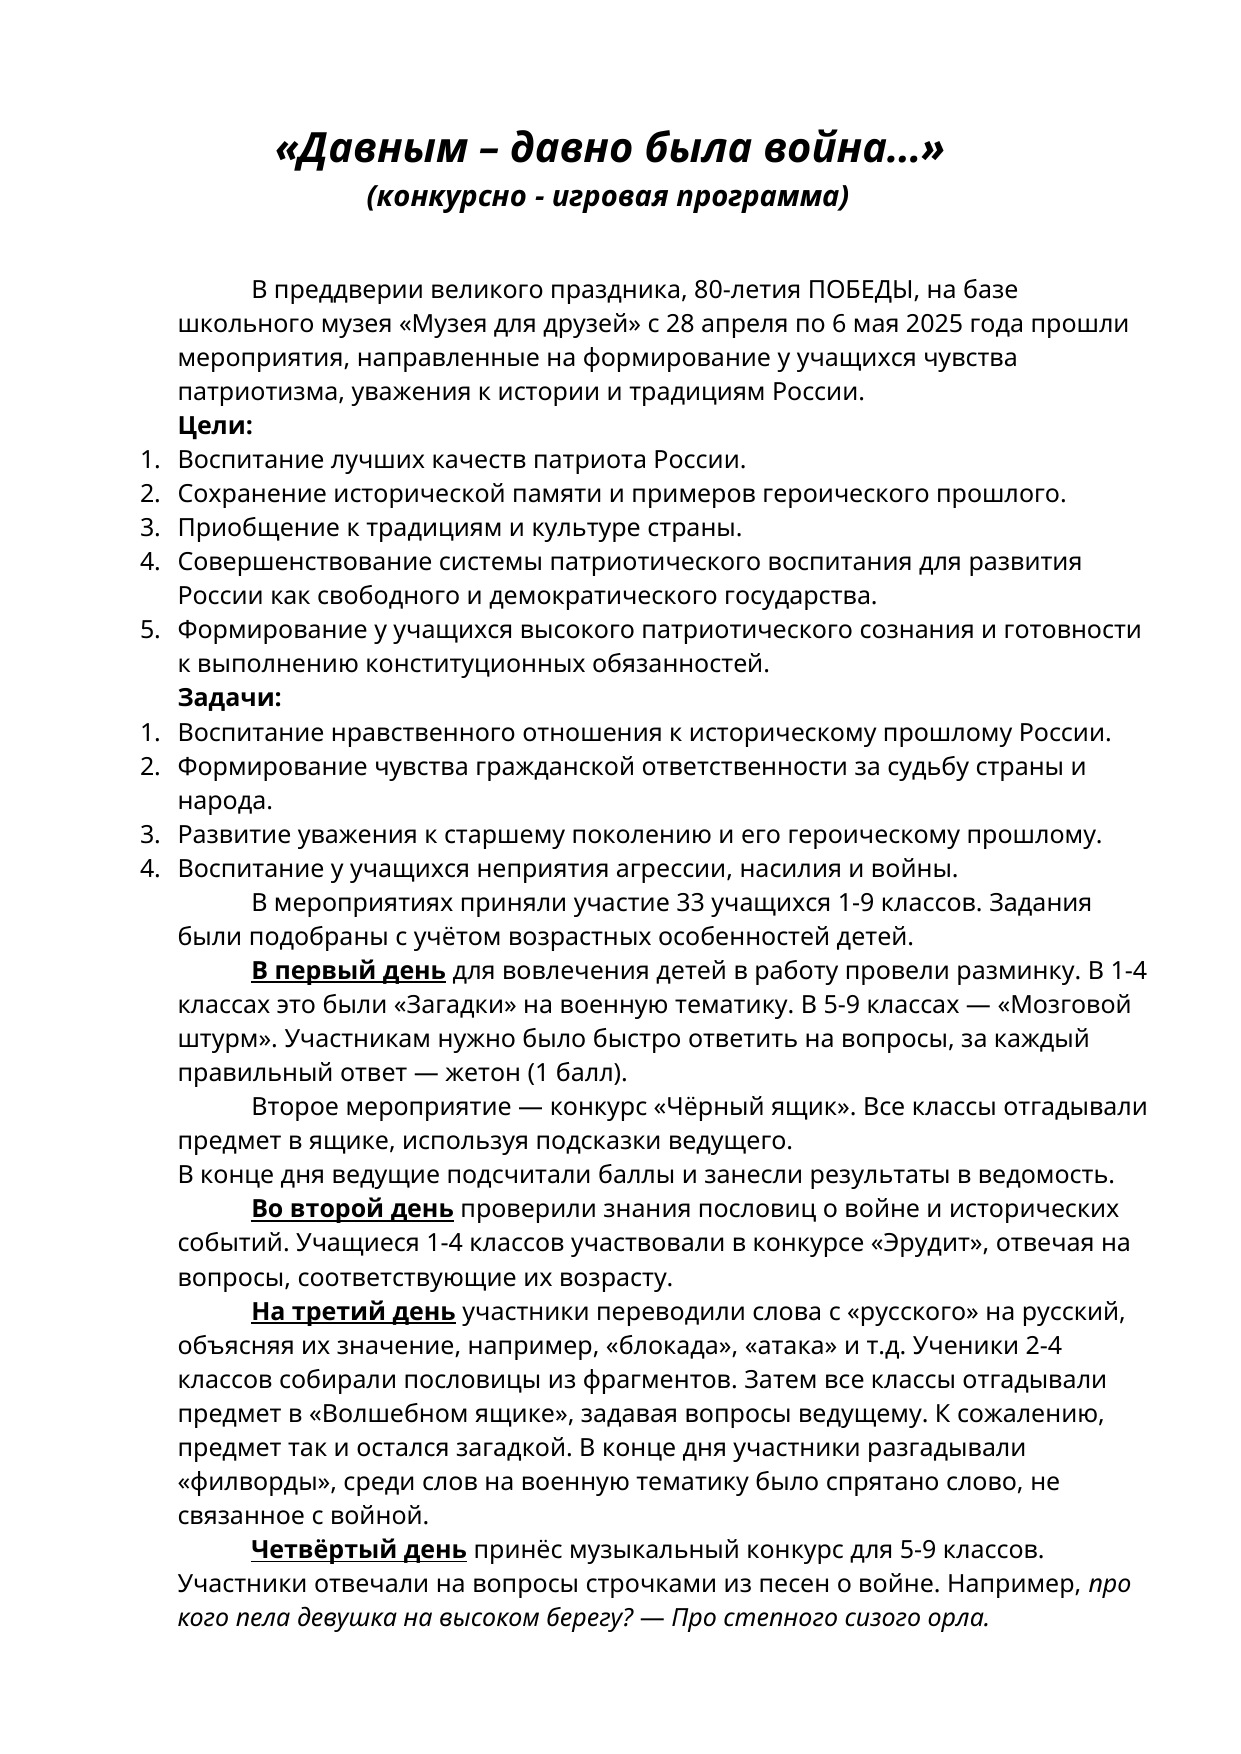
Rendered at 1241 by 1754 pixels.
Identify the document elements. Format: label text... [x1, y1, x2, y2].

list Совершенствование системы патриотического воспитания для развития России как свободного и демократического государства. [140, 544, 1152, 612]
text В мероприятиях приняли участие 33 учащихся 1-9 классов. Задания были подобраны с учётом возрастных особенностей детей. [177, 884, 1152, 953]
list Развитие уважения к старшему поколению и его героическому прошлому. [140, 816, 1152, 850]
text На третий день участники переводили слова с «русского» на русский, объясняя их значение, например, «блокада», «атака» и т.д. Ученики 2-4 классов собирали пословицы из фрагментов. Затем все классы отгадывали предмет в «Волшебном ящике», задавая вопросы ведущему. К сожалению, предмет так и остался загадкой. В конце дня участники разгадывали «филворды», среди слов на военную тематику было спрятано слово, не связанное с войной. [177, 1293, 1152, 1532]
list Формирование чувства гражданской ответственности за судьбу страны и народа. [140, 748, 1152, 816]
text Во второй день проверили знания пословиц о войне и исторических событий. Учащиеся 1-4 классов участвовали в конкурсе «Эрудит», отвечая на вопросы, соответствующие их возрасту. [177, 1191, 1152, 1293]
text В первый день для вовлечения детей в работу провели разминку. В 1-4 классах это были «Загадки» на военную тематику. В 5-9 классах — «Мозговой штурм». Участникам нужно было быстро ответить на вопросы, за каждый правильный ответ — жетон (1 балл). [177, 953, 1152, 1089]
text Задачи: [177, 680, 1152, 714]
text В конце дня ведущие подсчитали баллы и занесли результаты в ведомость. [177, 1157, 1152, 1191]
text (конкурсно - игровая программа) [177, 175, 1152, 214]
list Формирование у учащихся высокого патриотического сознания и готовности к выполнению конституционных обязанностей. [140, 612, 1152, 680]
text Цели: [177, 408, 1152, 442]
list Воспитание нравственного отношения к историческому прошлому России. [140, 714, 1152, 748]
text В преддверии великого праздника, 80-летия ПОБЕДЫ, на базе школьного музея «Музея для друзей» с 28 апреля по 6 мая 2025 года прошли мероприятия, направленные на формирование у учащихся чувства патриотизма, уважения к истории и традициям России. [177, 271, 1152, 408]
list Приобщение к традициям и культуре страны. [140, 510, 1152, 544]
list Воспитание у учащихся неприятия агрессии, насилия и войны. [140, 850, 1152, 884]
list Сохранение исторической памяти и примеров героического прошлого. [140, 476, 1152, 510]
text Четвёртый день принёс музыкальный конкурс для 5-9 классов. Участники отвечали на вопросы строчками из песен о войне. Например, про кого пела девушка на высоком берегу? — Про степного сизого орла. [177, 1532, 1152, 1634]
text Второе мероприятие — конкурс «Чёрный ящик». Все классы отгадывали предмет в ящике, используя подсказки ведущего. [177, 1089, 1152, 1157]
text «Давным – давно была война…» [177, 118, 1152, 175]
list Воспитание лучших качеств патриота России. [140, 442, 1152, 476]
